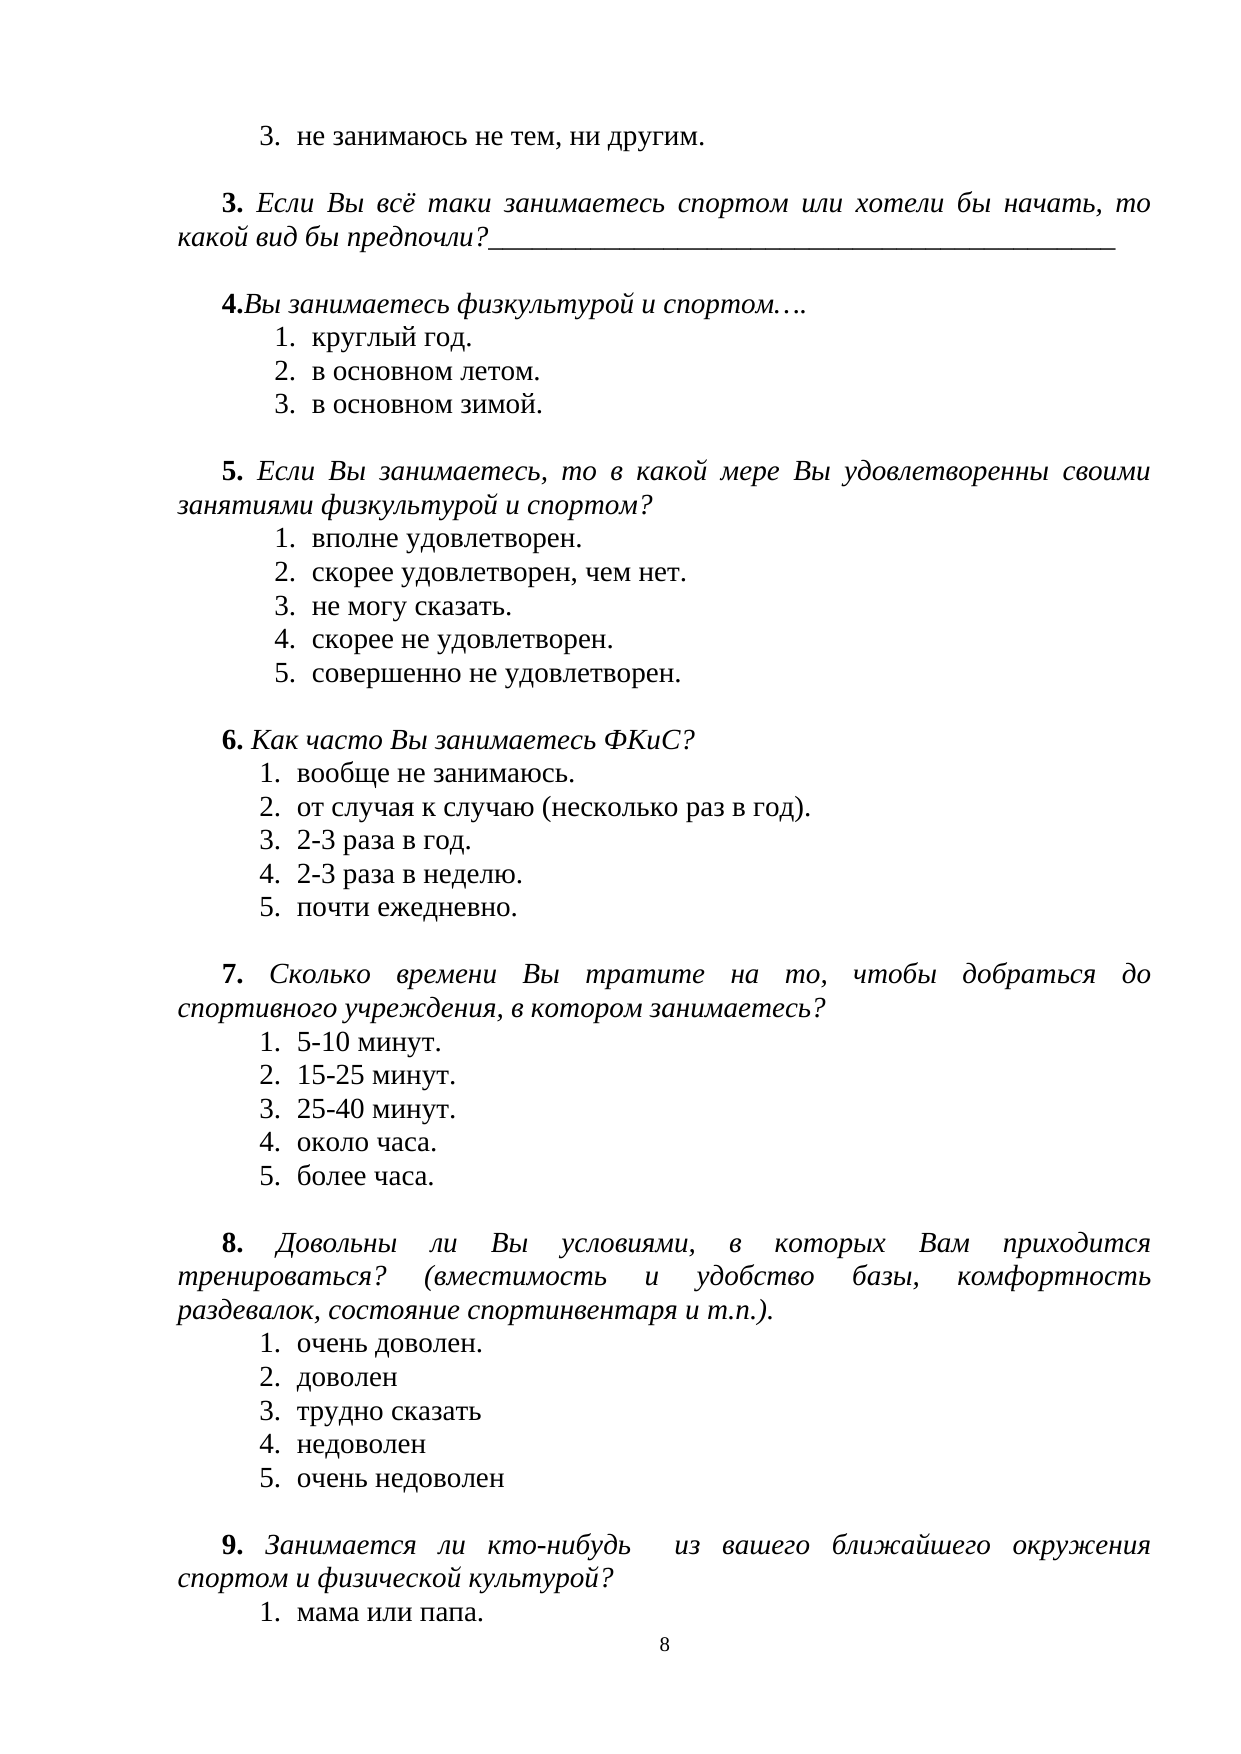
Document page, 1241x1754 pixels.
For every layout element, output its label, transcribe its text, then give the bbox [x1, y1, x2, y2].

list в основном зимой. [274, 386, 1152, 420]
list круглый год. [274, 319, 1152, 353]
list скорее не удовлетворен. [274, 621, 1152, 655]
list вообще не занимаюсь. [259, 755, 1152, 789]
list мама или папа. [259, 1594, 1152, 1627]
list 25-40 минут. [259, 1091, 1152, 1124]
text 7. Сколько времени Вы тратите на то, чтобы добраться до спортивного учреждения, в котором занимаетесь? [177, 957, 1152, 1024]
list от случая к случаю (несколько раз в год). [259, 789, 1152, 822]
list 15-25 минут. [259, 1057, 1152, 1091]
list не занимаюсь не тем, ни другим. [259, 118, 1152, 152]
text 6. Как часто Вы занимаетесь ФКиС? [177, 722, 1152, 755]
list очень доволен. [259, 1326, 1152, 1359]
list совершенно не удовлетворен. [274, 655, 1152, 688]
list 2-3 раза в неделю. [259, 856, 1152, 889]
list в основном летом. [274, 353, 1152, 386]
list вполне удовлетворен. [274, 521, 1152, 554]
list скорее удовлетворен, чем нет. [274, 554, 1152, 588]
list 2-3 раза в год. [259, 822, 1152, 856]
list трудно сказать [259, 1393, 1152, 1426]
text 8. Довольны ли Вы условиями, в которых Вам приходится тренироваться? (вместимость и удобство базы, комфортность раздевалок, состояние спортинвентаря и т.п.). [177, 1225, 1152, 1326]
list не могу сказать. [274, 588, 1152, 621]
list очень недоволен [259, 1460, 1152, 1493]
text 5. Если Вы занимаетесь, то в какой мере Вы удовлетворенны своими занятиями физкультурой и спортом? [177, 453, 1152, 521]
text 4.Вы занимаетесь физкультурой и спортом…. [177, 286, 1152, 319]
list более часа. [259, 1158, 1152, 1191]
text 9. Занимается ли кто-нибудь из вашего ближайшего окружения спортом и физической культурой? [177, 1527, 1152, 1594]
list недоволен [259, 1426, 1152, 1460]
text 3. Если Вы всё таки занимаетесь спортом или хотели бы начать, то какой вид бы предпочли?___________________________________________ [177, 185, 1152, 252]
list почти ежедневно. [259, 889, 1152, 923]
list 5-10 минут. [259, 1024, 1152, 1057]
list около часа. [259, 1124, 1152, 1158]
list доволен [259, 1359, 1152, 1393]
